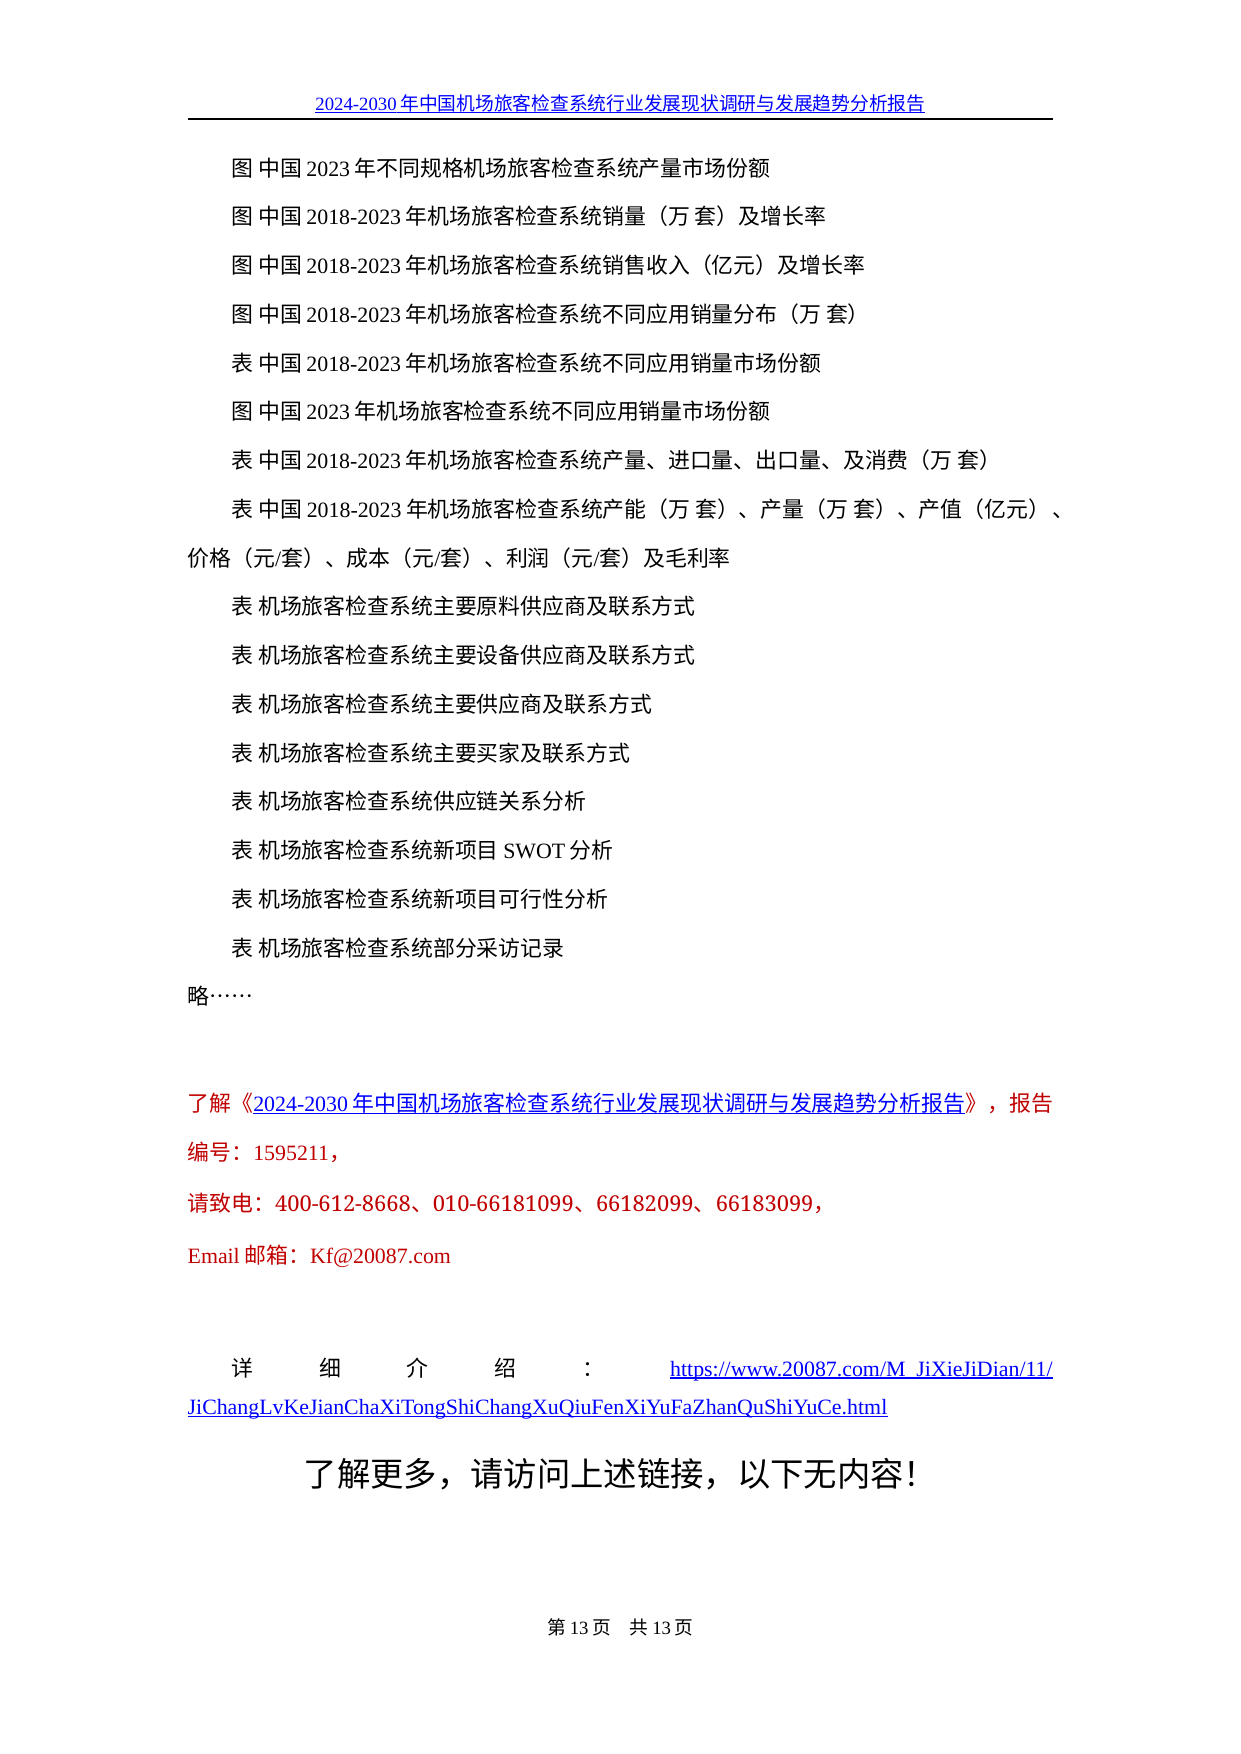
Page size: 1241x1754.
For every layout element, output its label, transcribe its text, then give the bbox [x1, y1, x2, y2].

text 请致电：400-612-8668、010-66181099、66182099、66183099， [187, 1186, 1053, 1218]
title 了解更多，请访问上述链接，以下无内容！ [187, 1439, 1053, 1504]
text 了解《2024-2030年中国机场旅客检查系统行业发展现状调研与发展趋势分析报告》，报告编号：1595211， [187, 1085, 1053, 1167]
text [187, 150, 1053, 1011]
text 详细介绍：https://www.20087.com/M_JiXieJiDian/11/JiChangLvKeJianChaXiTongShiChangXuQiuFenXiYuFaZhanQuShiYuCe.html [187, 1350, 1053, 1423]
text Email邮箱：Kf@20087.com [187, 1237, 1053, 1270]
